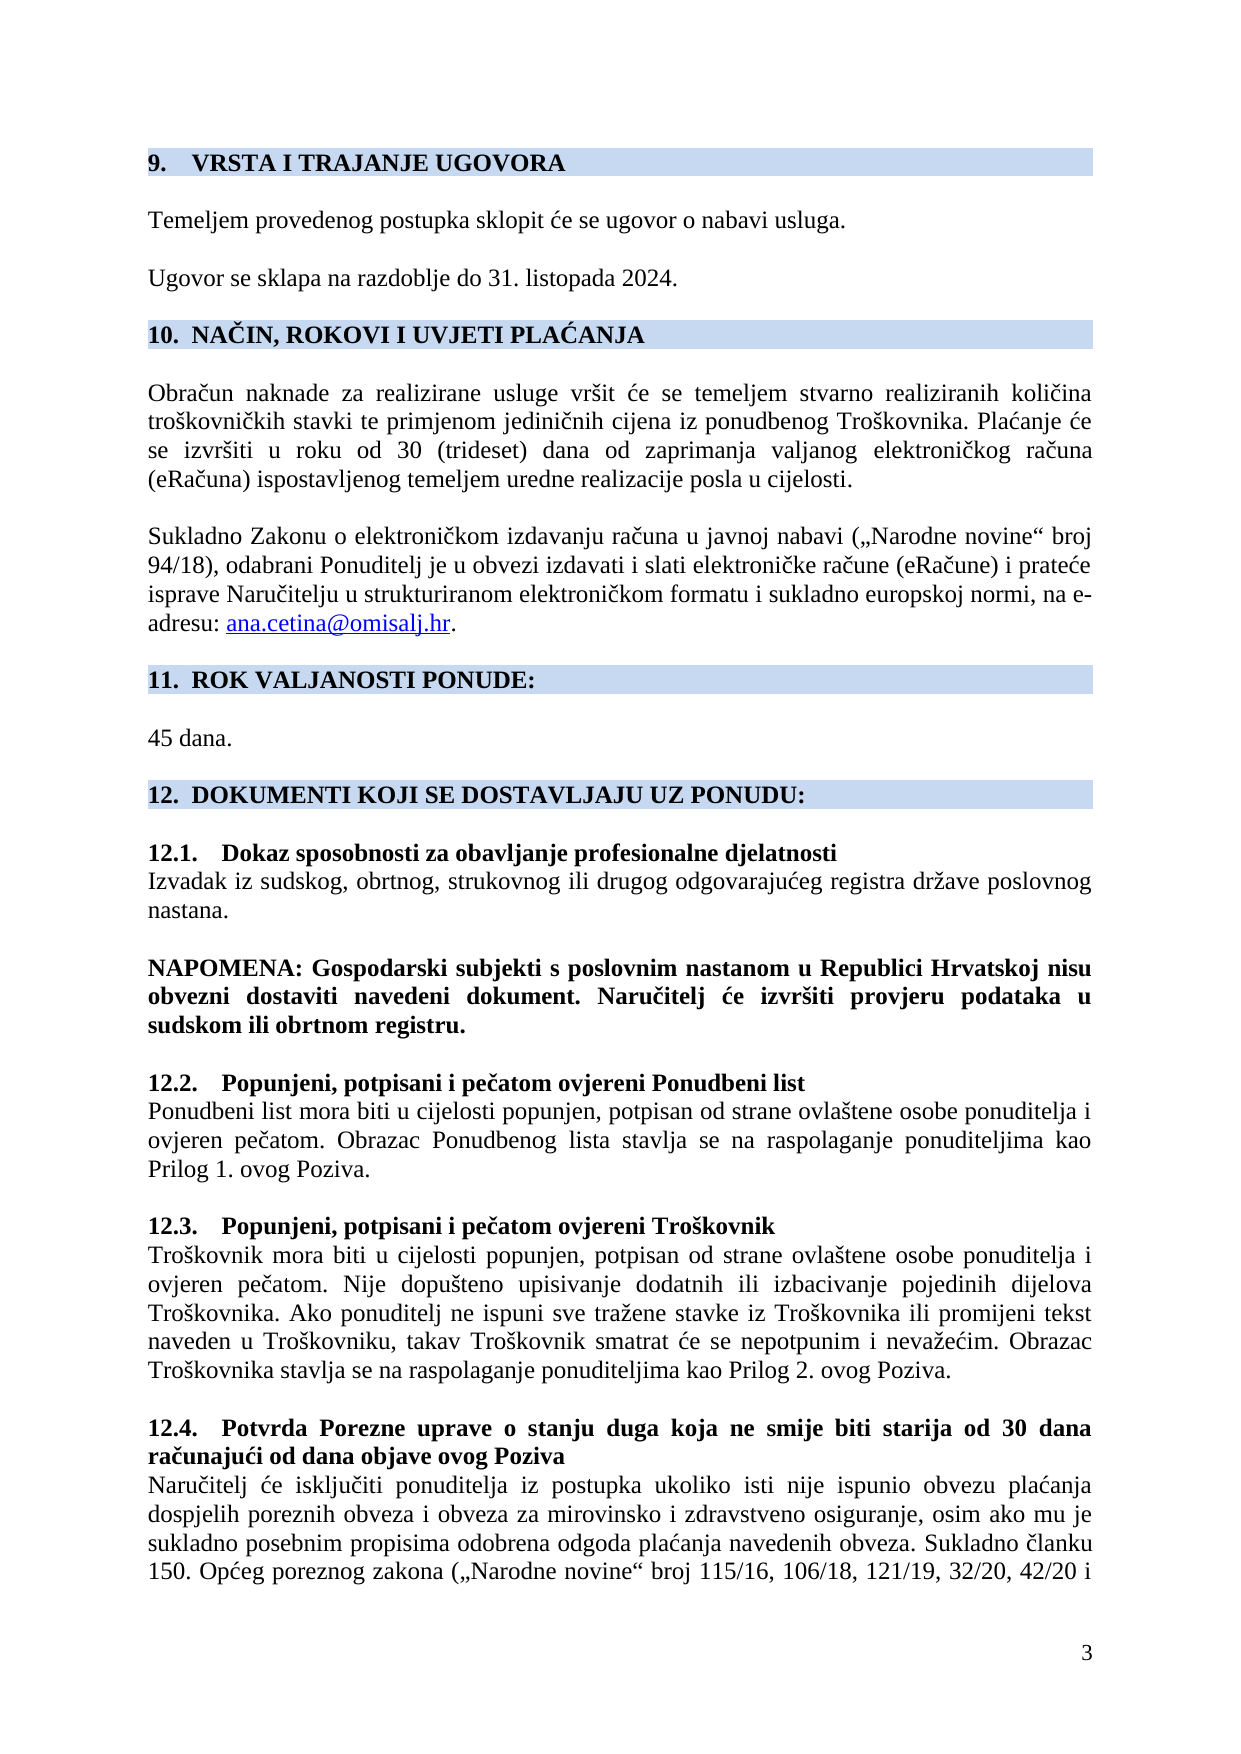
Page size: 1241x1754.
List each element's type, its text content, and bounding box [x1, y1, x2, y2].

list VRSTA I TRAJANJE UGOVORA [148, 148, 1093, 176]
text Temeljem provedenog postupka sklopit će se ugovor o nabavi usluga. [148, 205, 1093, 234]
list Potvrda Porezne uprave o stanju duga koja ne smije biti starija od 30 dana računajući od dana objave ovog Poziva [148, 1413, 1093, 1470]
text Ugovor se sklapa na razdoblje do 31. listopada 2024. [148, 263, 1093, 291]
text Sukladno Zakonu o elektroničkom izdavanju računa u javnoj nabavi („Narodne novine“ broj 94/18), odabrani Ponuditelj je u obvezi izdavati i slati elektroničke račune (eRačune) i prateće isprave Naručitelju u strukturiranom elektroničkom formatu i sukladno europskoj normi, na e-adresu: ana.cetina@omisalj.hr. [148, 521, 1093, 636]
list Popunjeni, potpisani i pečatom ovjereni Ponudbeni list [148, 1068, 1093, 1096]
list NAČIN, ROKOVI I UVJETI PLAĆANJA [148, 320, 1093, 349]
text Troškovnik mora biti u cijelosti popunjen, potpisan od strane ovlaštene osobe ponuditelja i ovjeren pečatom. Nije dopušteno upisivanje dodatnih ili izbacivanje pojedinih dijelova Troškovnika. Ako ponuditelj ne ispuni sve tražene stavke iz Troškovnika ili promijeni tekst naveden u Troškovniku, takav Troškovnik smatrat će se nepotpunim i nevažećim. Obrazac Troškovnika stavlja se na raspolaganje ponuditeljima kao Prilog 2. ovog Poziva. [148, 1240, 1093, 1384]
text NAPOMENA: Gospodarski subjekti s poslovnim nastanom u Republici Hrvatskoj nisu obvezni dostaviti navedeni dokument. Naručitelj će izvršiti provjeru podataka u sudskom ili obrtnom registru. [148, 953, 1093, 1039]
list DOKUMENTI KOJI SE DOSTAVLJAJU UZ PONUDU: [148, 780, 1093, 809]
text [148, 1470, 1093, 1585]
list Dokaz sposobnosti za obavljanje profesionalne djelatnosti [148, 838, 1093, 866]
text 45 dana. [148, 723, 1093, 751]
text Izvadak iz sudskog, obrtnog, strukovnog ili drugog odgovarajućeg registra države poslovnog nastana. [148, 866, 1093, 924]
text Obračun naknade za realizirane usluge vršit će se temeljem stvarno realiziranih količina troškovničkih stavki te primjenom jediničnih cijena iz ponudbenog Troškovnika. Plaćanje će se izvršiti u roku od 30 (trideset) dana od zaprimanja valjanog elektroničkog računa (eRačuna) ispostavljenog temeljem uredne realizacije posla u cijelosti. [148, 378, 1093, 493]
text Ponudbeni list mora biti u cijelosti popunjen, potpisan od strane ovlaštene osobe ponuditelja i ovjeren pečatom. Obrazac Ponudbenog lista stavlja se na raspolaganje ponuditeljima kao Prilog 1. ovog Poziva. [148, 1096, 1093, 1183]
list Popunjeni, potpisani i pečatom ovjereni Troškovnik [148, 1211, 1093, 1240]
list ROK VALJANOSTI PONUDE: [148, 665, 1093, 694]
